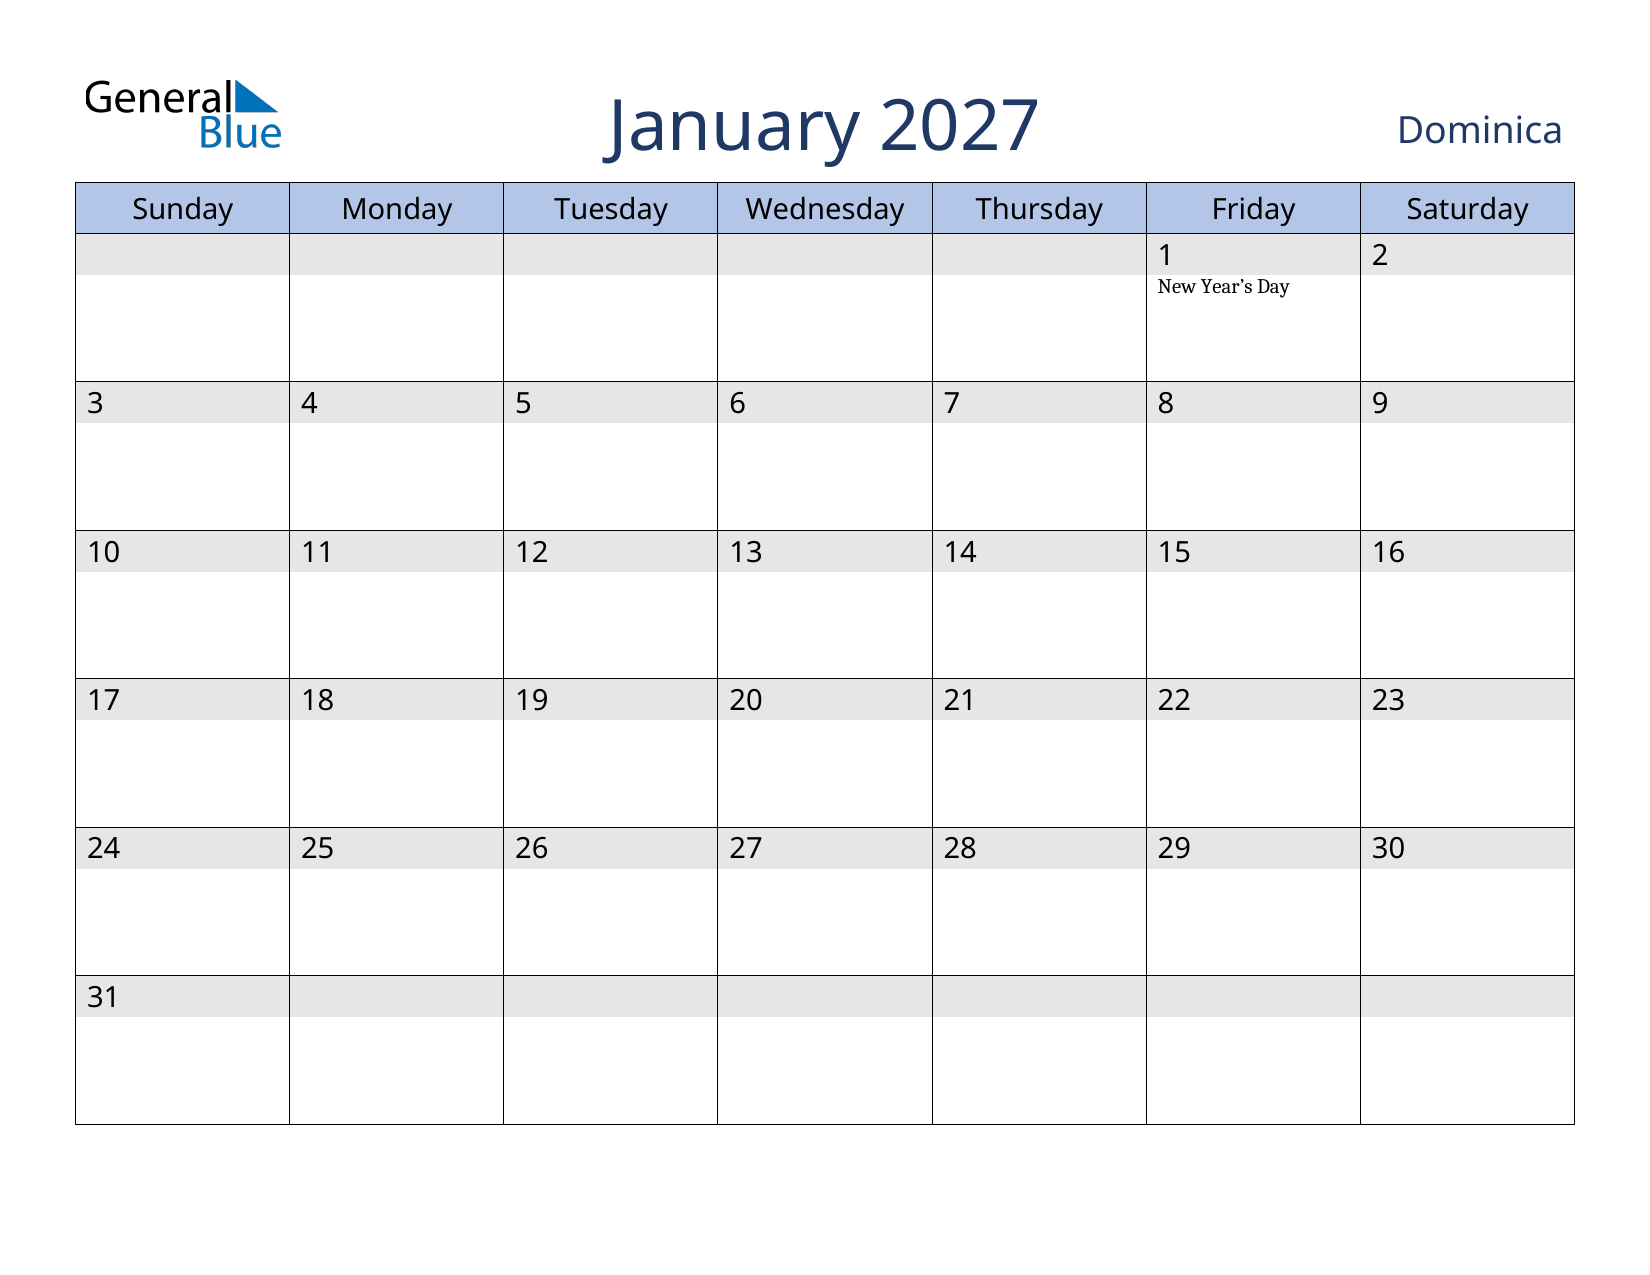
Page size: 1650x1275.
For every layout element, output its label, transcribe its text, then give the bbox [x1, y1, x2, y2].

table_cell [504, 234, 717, 275]
table_cell 5 [504, 382, 717, 423]
table_cell 14 [933, 531, 1146, 572]
table_cell 3 [76, 382, 289, 423]
table_cell Monday [290, 183, 503, 233]
table_cell Saturday [1361, 183, 1574, 233]
table_cell 31 [76, 976, 289, 1017]
table_cell [290, 423, 503, 530]
table_cell 25 [290, 828, 503, 869]
table_cell 1 [1147, 234, 1360, 275]
table_cell [290, 976, 503, 1017]
table_cell 22 [1147, 679, 1360, 720]
table_cell [504, 1017, 717, 1123]
table_cell 16 [1361, 531, 1574, 572]
table_cell [933, 423, 1146, 530]
table_cell 19 [504, 679, 717, 720]
table_cell 23 [1361, 679, 1574, 720]
picture [86, 80, 281, 148]
table_cell [290, 572, 503, 678]
table_cell 8 [1147, 382, 1360, 423]
table_cell [76, 1017, 289, 1123]
table_cell Sunday [76, 183, 289, 233]
table_cell [290, 720, 503, 827]
table_cell [933, 1017, 1146, 1123]
table_cell 24 [76, 828, 289, 869]
table_cell 10 [76, 531, 289, 572]
table_cell [933, 572, 1146, 678]
table_cell [1361, 423, 1574, 530]
table_cell [718, 572, 932, 678]
table_cell [718, 869, 932, 975]
table_cell 17 [76, 679, 289, 720]
table_cell Tuesday [504, 183, 717, 233]
table_cell 30 [1361, 828, 1574, 869]
table_header January 2027 [504, 75, 1146, 182]
table_header [76, 75, 503, 182]
table_cell [1361, 976, 1574, 1017]
table_cell 26 [504, 828, 717, 869]
table_cell [290, 869, 503, 975]
table_cell [76, 234, 289, 275]
table_cell [290, 1017, 503, 1123]
table_cell [290, 275, 503, 381]
table_cell 15 [1147, 531, 1360, 572]
table_cell [933, 720, 1146, 827]
table_cell [1361, 720, 1574, 827]
table_cell 29 [1147, 828, 1360, 869]
table_cell [1147, 423, 1360, 530]
table_cell [504, 423, 717, 530]
table_header Dominica [1146, 75, 1574, 182]
table_cell 13 [718, 531, 932, 572]
table_cell [718, 976, 932, 1017]
table_cell [1361, 275, 1574, 381]
table_cell [718, 275, 932, 381]
table_cell [933, 976, 1146, 1017]
table_cell New Year’s Day [1147, 275, 1360, 381]
table_cell [1361, 869, 1574, 975]
table_cell [76, 275, 289, 381]
table_cell [718, 423, 932, 530]
table_cell [504, 275, 717, 381]
table_cell 11 [290, 531, 503, 572]
table_cell [504, 869, 717, 975]
table_cell [718, 234, 932, 275]
table_cell [1147, 1017, 1360, 1123]
table_cell 2 [1361, 234, 1574, 275]
table_cell [933, 275, 1146, 381]
table_cell [933, 234, 1146, 275]
table_cell 18 [290, 679, 503, 720]
table_cell 6 [718, 382, 932, 423]
table_cell [718, 1017, 932, 1123]
table_cell [1147, 869, 1360, 975]
table_cell [76, 572, 289, 678]
table_cell 12 [504, 531, 717, 572]
table_cell [290, 234, 503, 275]
table_cell Wednesday [718, 183, 932, 233]
table_cell 27 [718, 828, 932, 869]
table_cell [718, 720, 932, 827]
table_cell 9 [1361, 382, 1574, 423]
table_cell [76, 869, 289, 975]
table_cell 21 [933, 679, 1146, 720]
table_cell [76, 423, 289, 530]
table_cell [1147, 720, 1360, 827]
table_cell [1361, 1017, 1574, 1123]
table_cell 20 [718, 679, 932, 720]
table_cell [504, 572, 717, 678]
table_cell Friday [1147, 183, 1360, 233]
table_cell [504, 976, 717, 1017]
table_cell Thursday [933, 183, 1146, 233]
table_cell 28 [933, 828, 1146, 869]
table_cell [1147, 572, 1360, 678]
table_cell 7 [933, 382, 1146, 423]
table_cell [1361, 572, 1574, 678]
table_cell [1147, 976, 1360, 1017]
table_cell 4 [290, 382, 503, 423]
table_cell [933, 869, 1146, 975]
table_cell [504, 720, 717, 827]
table_cell [76, 720, 289, 827]
